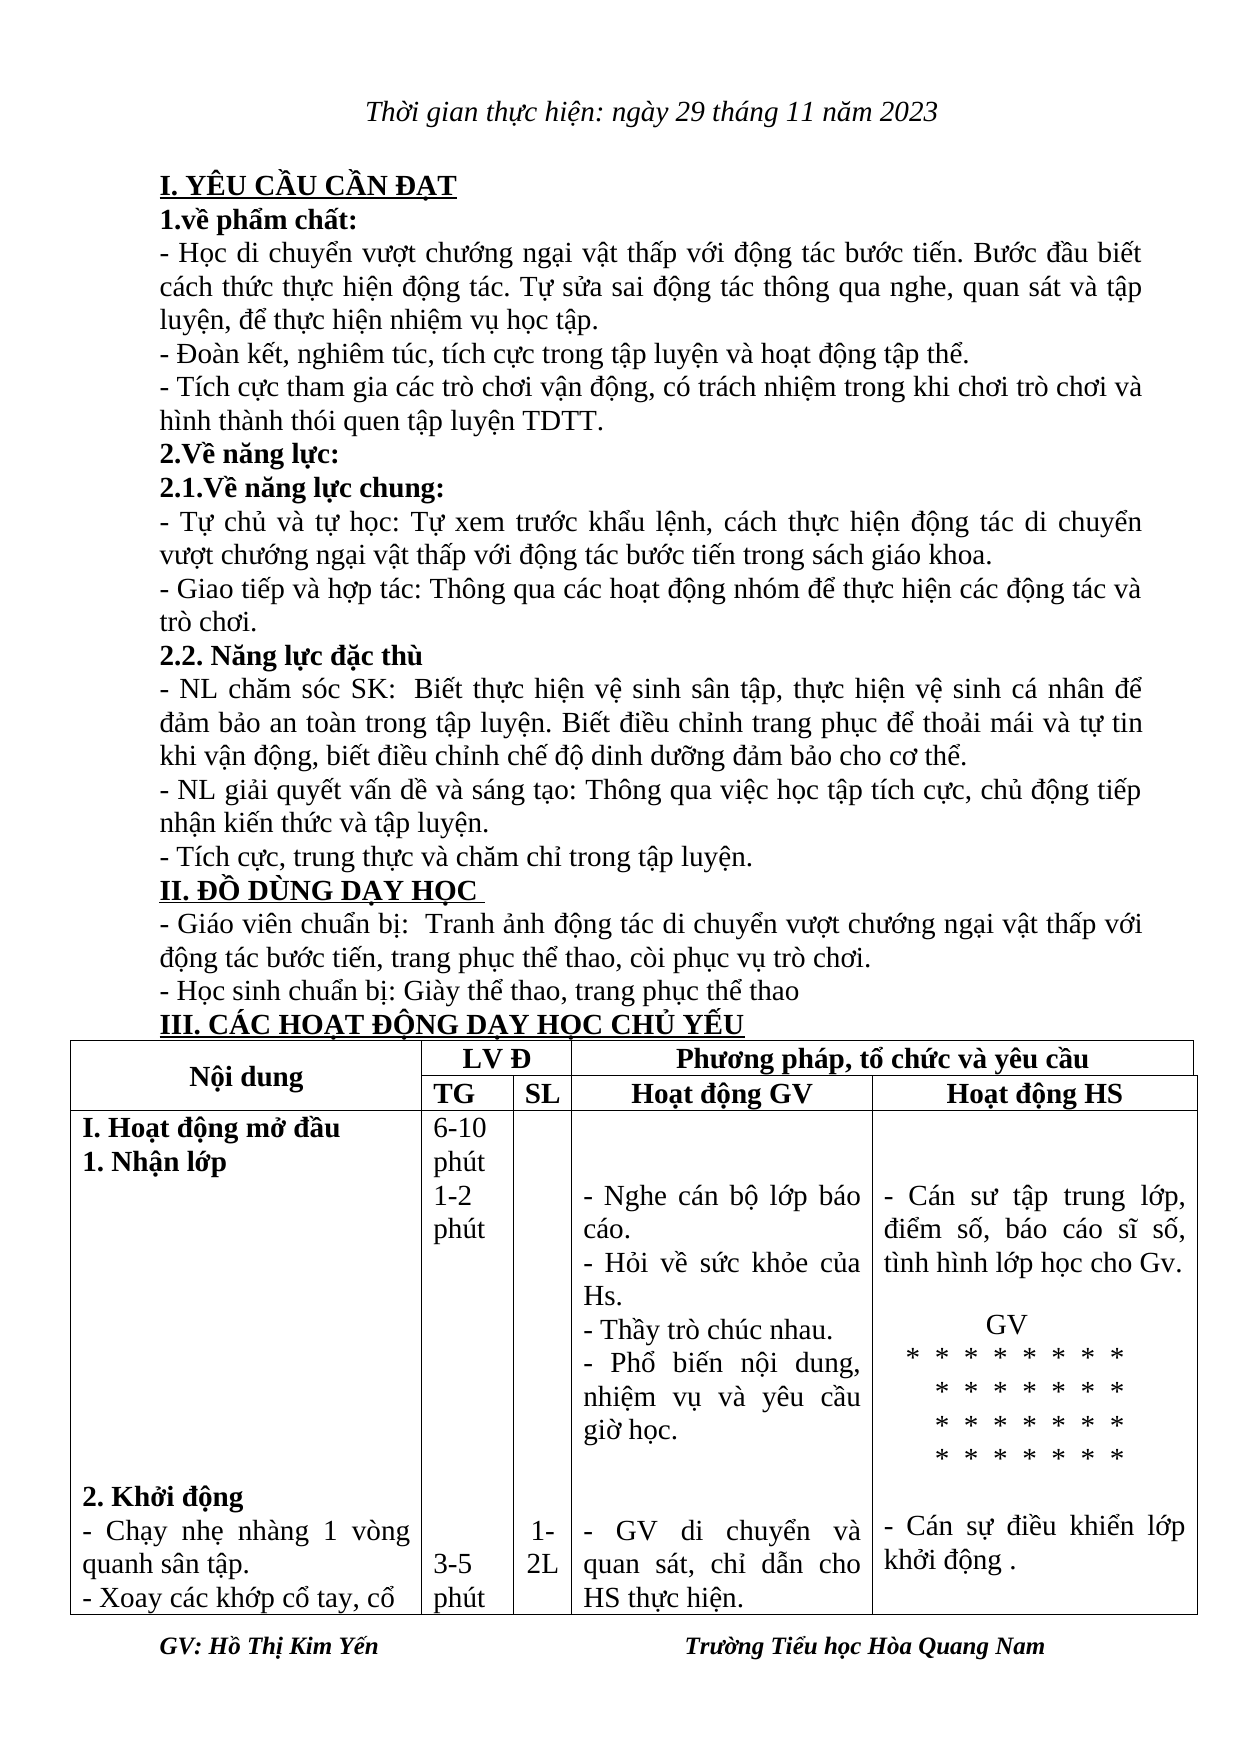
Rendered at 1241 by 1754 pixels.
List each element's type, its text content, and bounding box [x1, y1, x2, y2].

text - Tích cực, trung thực và chăm chỉ trong tập luyện. [159, 839, 1144, 873]
text 2.1.Về năng lực chung: [159, 470, 1144, 504]
text - Tích cực tham gia các trò chơi vận động, có trách nhiệm trong khi chơi trò chơi và hình thành thói quen tập luyện TDTT. [159, 369, 1144, 437]
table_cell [422, 1111, 513, 1614]
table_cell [873, 1111, 1197, 1614]
text - NL giải quyết vấn dề và sáng tạo: Thông qua việc học tập tích cực, chủ động tiếp nhận kiến thức và tập luyện. [159, 772, 1144, 839]
text I. YÊU CẦU CẦN ĐẠT [159, 168, 1144, 202]
text - Học sinh chuẩn bị: Giày thể thao, trang phục thể thao [159, 973, 1144, 1007]
text - Học di chuyển vượt chướng ngại vật thấp với động tác bước tiến. Bước đầu biết cách thức thực hiện động tác. Tự sửa sai động tác thông qua nghe, quan sát và tập luyện, để thực hiện nhiệm vụ học tập. [159, 235, 1144, 336]
table_cell Hoạt động HS [873, 1076, 1197, 1109]
text 2.Về năng lực: [159, 437, 1144, 470]
text - Đoàn kết, nghiêm túc, tích cực trong tập luyện và hoạt động tập thể. [159, 336, 1144, 369]
text III. CÁC HOẠT ĐỘNG DẠY HỌC CHỦ YẾU [159, 1007, 1144, 1040]
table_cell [71, 1111, 421, 1614]
table_header Phương pháp, tổ chức và yêu cầu [572, 1041, 1193, 1075]
text - NL chăm sóc SK: Biết thực hiện vệ sinh sân tập, thực hiện vệ sinh cá nhân để đảm bảo an toàn trong tập luyện. Biết điều chỉnh trang phục để thoải mái và tự tin khi vận động, biết điều chỉnh chế độ dinh dưỡng đảm bảo cho cơ thể. [159, 671, 1144, 772]
text II. ĐỒ DÙNG DẠY HỌC [159, 873, 1144, 906]
text 1.về phẩm chất: [159, 202, 1144, 235]
text Thời gian thực hiện: ngày 29 tháng 11 năm 2023 [159, 94, 1144, 128]
table_cell 1-2L 1-2L 1-3L 1-2L [514, 1111, 571, 1614]
text - Giao tiếp và hợp tác: Thông qua các hoạt động nhóm để thực hiện các động tác và trò chơi. [159, 571, 1144, 638]
table_cell SL [514, 1076, 571, 1109]
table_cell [572, 1111, 872, 1614]
table_header LV Đ [422, 1041, 571, 1075]
table_cell Hoạt động GV [572, 1076, 872, 1109]
table_cell TG [422, 1076, 513, 1109]
table_header Nội dung [71, 1041, 421, 1109]
text - Tự chủ và tự học: Tự xem trước khẩu lệnh, cách thực hiện động tác di chuyển vượt chướng ngại vật thấp với động tác bước tiến trong sách giáo khoa. [159, 504, 1144, 571]
text - Giáo viên chuẩn bị: Tranh ảnh động tác di chuyển vượt chướng ngại vật thấp với động tác bước tiến, trang phục thể thao, còi phục vụ trò chơi. [159, 906, 1144, 973]
text 2.2. Năng lực đặc thù [159, 638, 1144, 671]
